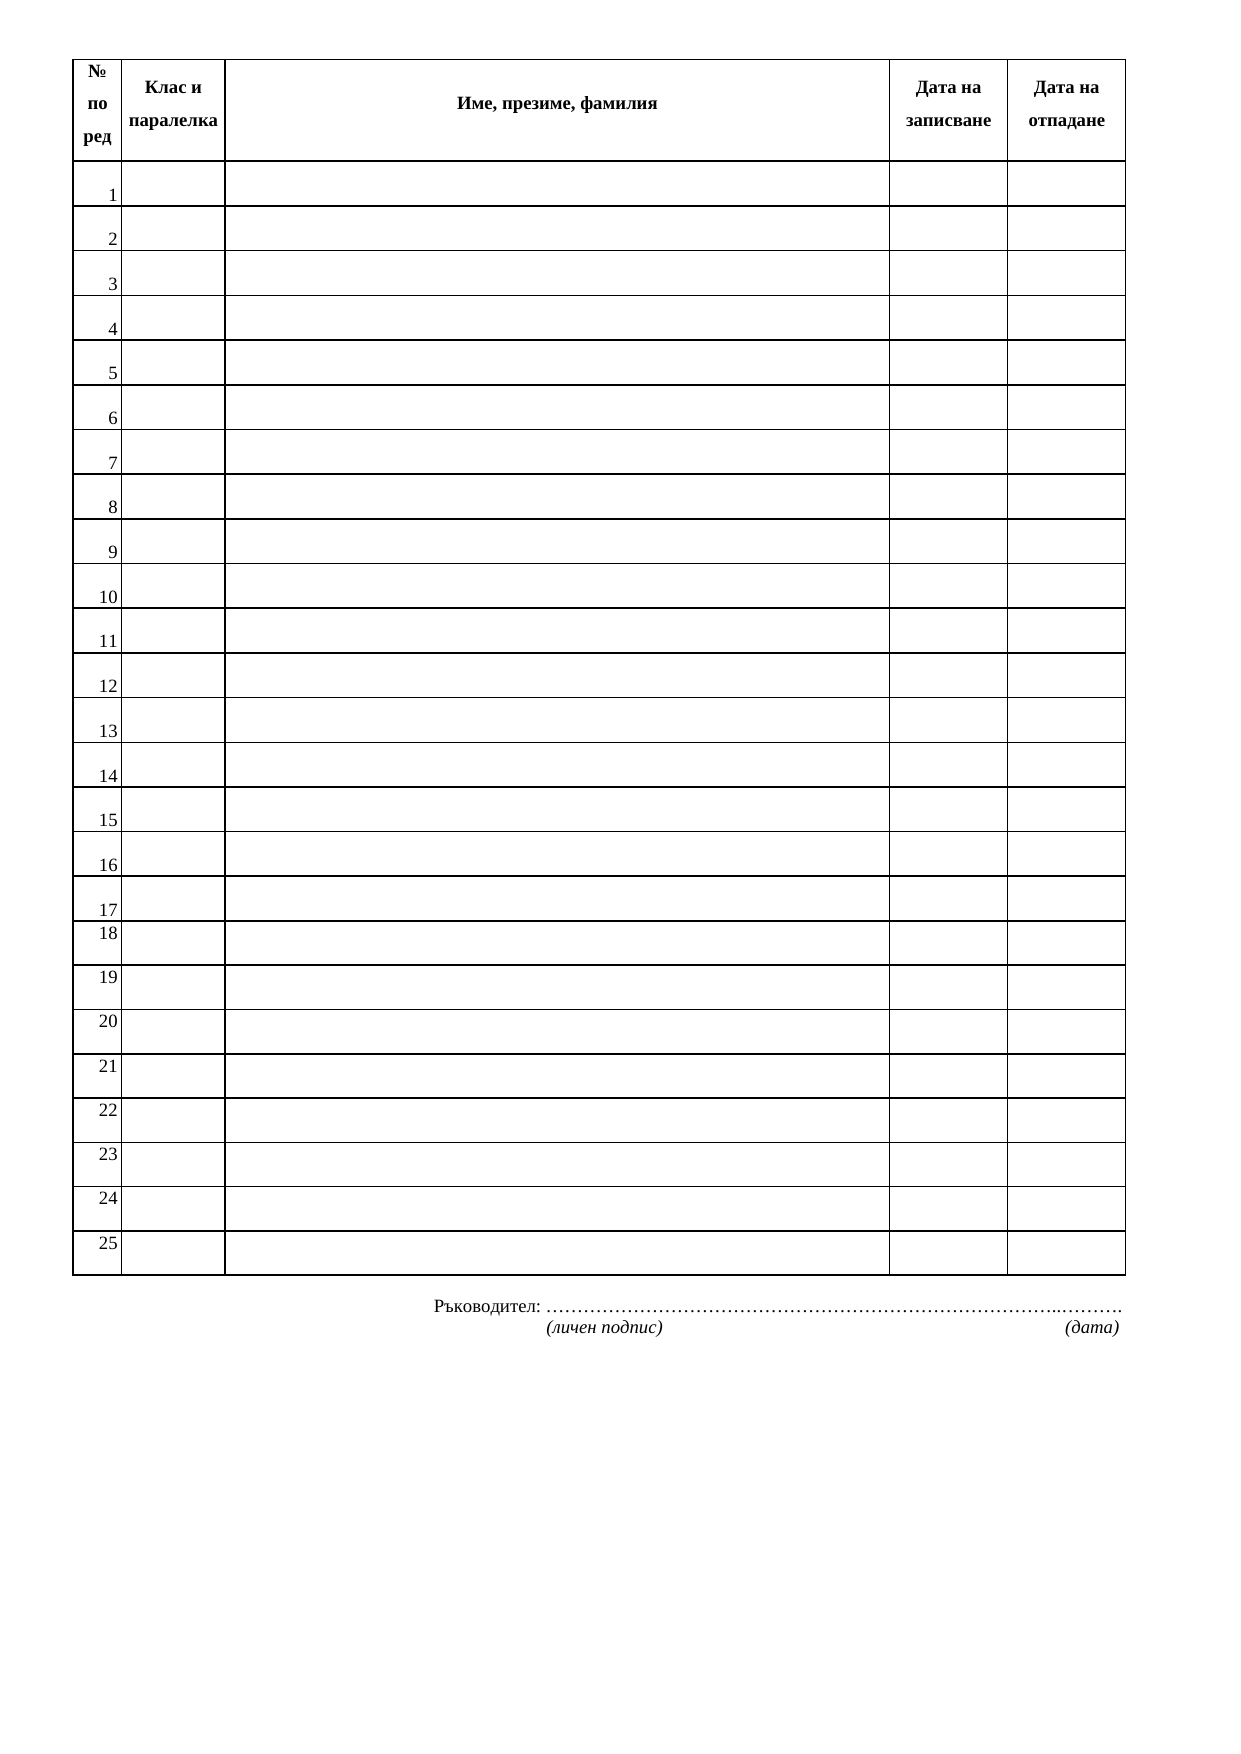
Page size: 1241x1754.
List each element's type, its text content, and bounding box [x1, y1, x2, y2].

table_cell 12 [74, 654, 121, 697]
table_cell [122, 922, 224, 964]
table_cell 8 [74, 475, 121, 518]
table_cell [890, 520, 1007, 563]
table_cell [226, 1055, 889, 1097]
table_cell [226, 564, 889, 607]
table_cell [226, 1010, 889, 1053]
table_cell 22 [74, 1099, 121, 1141]
table_cell [226, 386, 889, 428]
table_cell [226, 654, 889, 697]
table_cell [226, 341, 889, 384]
table_cell 14 [74, 743, 121, 786]
table_cell 16 [74, 832, 121, 875]
table_cell 19 [74, 966, 121, 1009]
table_cell 25 [74, 1232, 121, 1274]
table_cell [122, 743, 224, 786]
table_cell 9 [74, 520, 121, 563]
table_cell [1008, 1099, 1125, 1141]
table_cell [890, 877, 1007, 920]
table_cell [890, 1143, 1007, 1186]
table_cell 11 [74, 609, 121, 652]
table_cell 13 [74, 698, 121, 741]
table_cell [122, 788, 224, 831]
table_cell [890, 162, 1007, 205]
table_cell [122, 877, 224, 920]
table_cell [890, 743, 1007, 786]
table_cell [226, 475, 889, 518]
table_cell 1 [74, 162, 121, 205]
table_cell [1008, 654, 1125, 697]
table_cell [226, 877, 889, 920]
table_cell [1008, 251, 1125, 294]
table_cell [226, 743, 889, 786]
table_cell [122, 654, 224, 697]
table_cell [122, 207, 224, 250]
table_cell 21 [74, 1055, 121, 1097]
table_cell [890, 251, 1007, 294]
table_cell [1008, 1055, 1125, 1097]
table_cell [1008, 296, 1125, 339]
table_cell [226, 832, 889, 875]
table_cell [1008, 207, 1125, 250]
table_cell [890, 832, 1007, 875]
table_cell [890, 966, 1007, 1009]
table_cell [1008, 609, 1125, 652]
table_cell [122, 832, 224, 875]
table_cell [1008, 1143, 1125, 1186]
table_cell [226, 1143, 889, 1186]
table_cell [1008, 832, 1125, 875]
table_cell 24 [74, 1187, 121, 1230]
table_cell [890, 609, 1007, 652]
table_header Име, презиме, фамилия [226, 60, 889, 160]
table_cell [122, 475, 224, 518]
table_cell [1008, 1232, 1125, 1274]
table_cell [890, 564, 1007, 607]
table_cell [226, 162, 889, 205]
table_cell [1008, 386, 1125, 428]
table_cell [890, 296, 1007, 339]
table_cell [890, 1099, 1007, 1141]
table_cell [890, 1010, 1007, 1053]
table_cell [1008, 1010, 1125, 1053]
table_cell [890, 386, 1007, 428]
table_cell [122, 251, 224, 294]
table_cell [1008, 966, 1125, 1009]
table_cell [122, 386, 224, 428]
table_cell [226, 1232, 889, 1274]
table_cell [122, 1143, 224, 1186]
table_cell [122, 341, 224, 384]
text Ръководител: ………………………………………………………………………..………. [59, 485, 1122, 1316]
table_cell [1008, 1187, 1125, 1230]
table_cell [122, 430, 224, 473]
table_cell [226, 520, 889, 563]
table_cell 10 [74, 564, 121, 607]
table_cell [1008, 430, 1125, 473]
table_cell [1008, 341, 1125, 384]
table_cell [226, 788, 889, 831]
table_cell 7 [74, 430, 121, 473]
table_cell [1008, 788, 1125, 831]
table_cell [1008, 743, 1125, 786]
table_cell [1008, 698, 1125, 741]
table_cell 20 [74, 1010, 121, 1053]
table_cell [890, 1055, 1007, 1097]
table_cell [1008, 564, 1125, 607]
table_cell [1008, 922, 1125, 964]
table_cell [226, 922, 889, 964]
table_cell [1008, 162, 1125, 205]
table_cell 5 [74, 341, 121, 384]
table_cell [226, 1099, 889, 1141]
table_cell [1008, 475, 1125, 518]
table_cell [122, 1232, 224, 1274]
table_cell [122, 1055, 224, 1097]
table_cell [890, 430, 1007, 473]
table_cell [890, 475, 1007, 518]
table_cell 15 [74, 788, 121, 831]
text (личен подпис) (дата) [59, 1316, 1122, 1338]
table_cell [226, 698, 889, 741]
table_cell [122, 1099, 224, 1141]
table_cell [890, 207, 1007, 250]
table_cell [890, 698, 1007, 741]
table_cell 18 [74, 922, 121, 964]
table_cell [890, 922, 1007, 964]
table_cell [226, 207, 889, 250]
table_cell [122, 296, 224, 339]
table_cell [122, 162, 224, 205]
table_cell [1008, 877, 1125, 920]
table_cell [890, 1187, 1007, 1230]
table_cell 23 [74, 1143, 121, 1186]
table_cell [226, 609, 889, 652]
table_cell [890, 341, 1007, 384]
table_cell [890, 654, 1007, 697]
table_cell [890, 788, 1007, 831]
table_cell [122, 609, 224, 652]
table_cell 4 [74, 296, 121, 339]
table_header Клас и паралелка [122, 60, 224, 160]
table_cell 6 [74, 386, 121, 428]
table_cell [226, 430, 889, 473]
table_cell [226, 1187, 889, 1230]
table_cell [122, 520, 224, 563]
table_header Дата на записване [890, 60, 1007, 160]
table_cell [890, 1232, 1007, 1274]
table_cell [1008, 520, 1125, 563]
table_cell [226, 296, 889, 339]
table_cell 3 [74, 251, 121, 294]
table_header № по ред [74, 60, 121, 160]
table_cell 17 [74, 877, 121, 920]
table_cell [122, 564, 224, 607]
table_cell [122, 1010, 224, 1053]
table_header Дата на отпадане [1008, 60, 1125, 160]
table_cell [122, 1187, 224, 1230]
table_cell [226, 251, 889, 294]
table_cell [122, 698, 224, 741]
table_cell [226, 966, 889, 1009]
table_cell 2 [74, 207, 121, 250]
table_cell [122, 966, 224, 1009]
